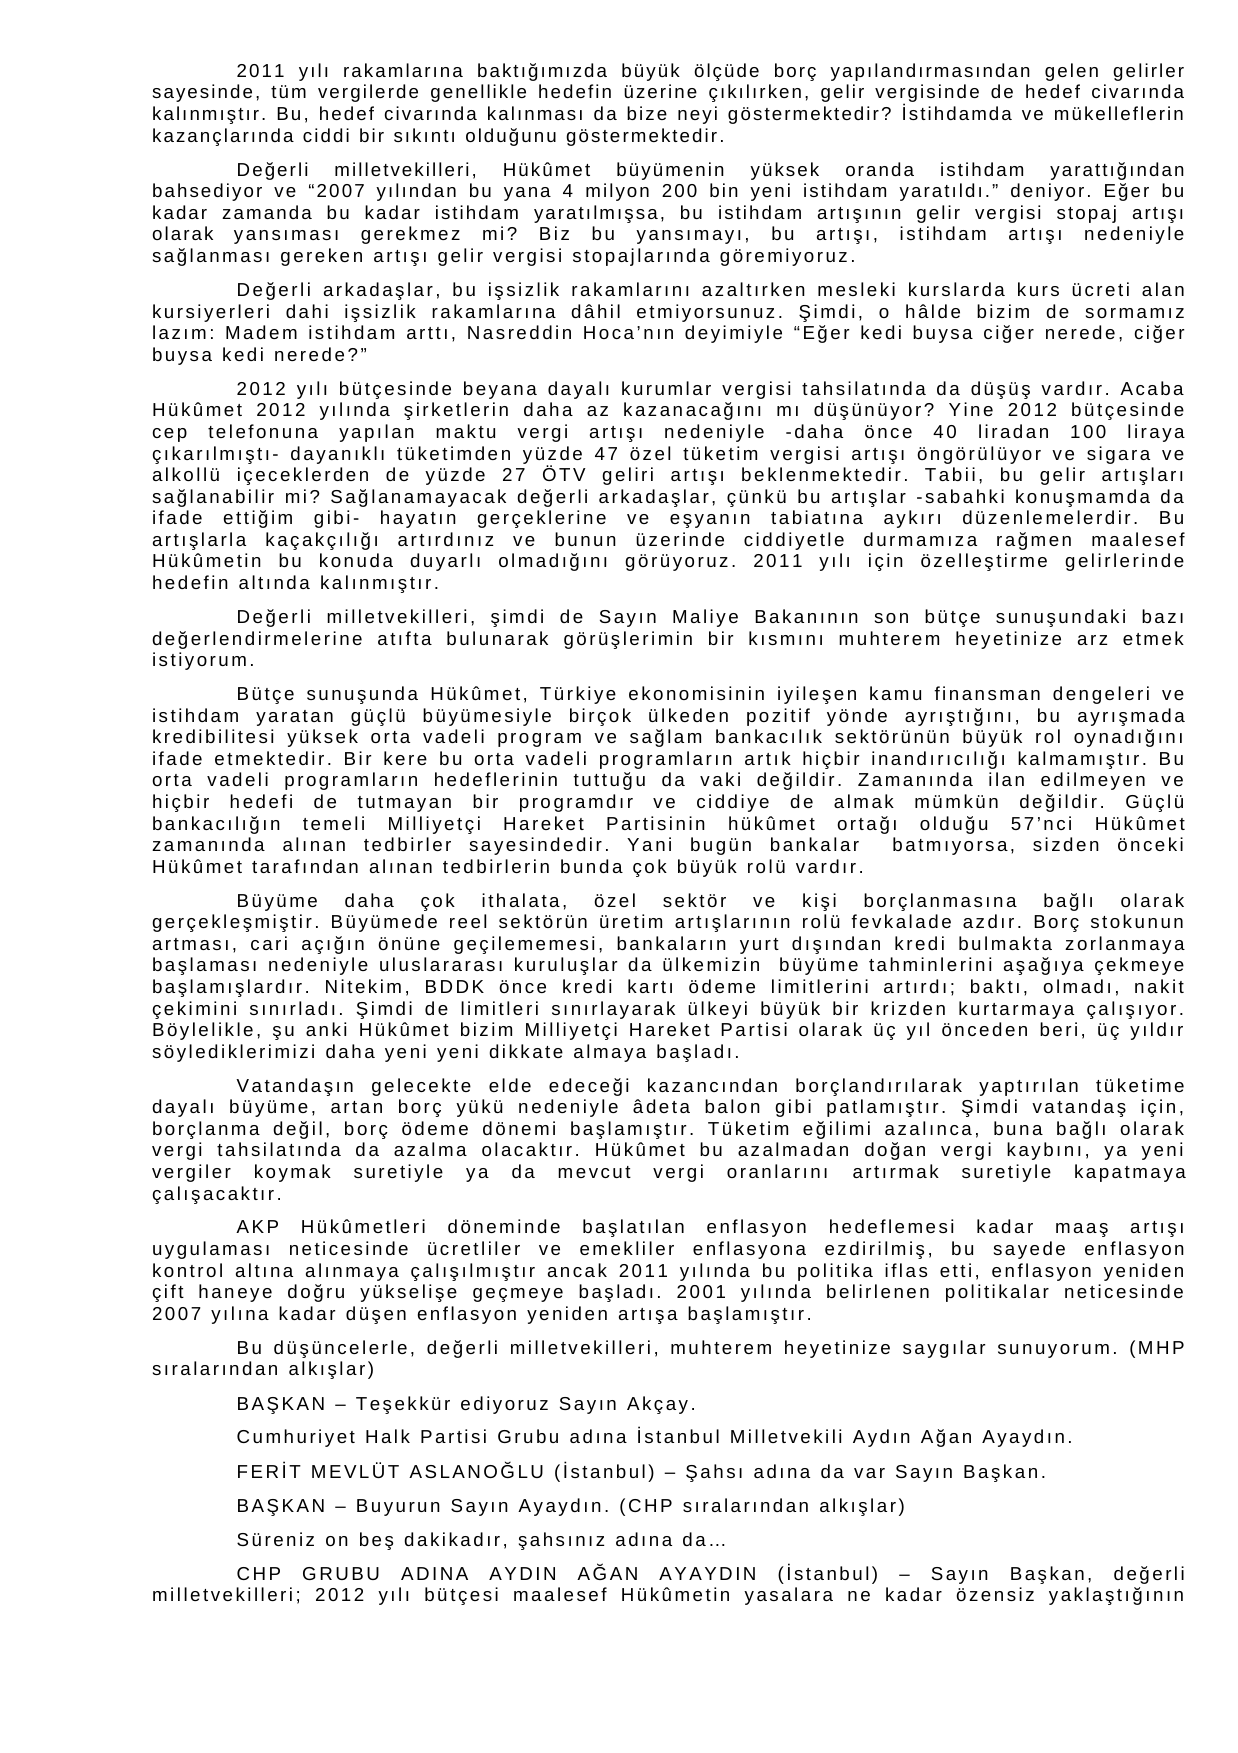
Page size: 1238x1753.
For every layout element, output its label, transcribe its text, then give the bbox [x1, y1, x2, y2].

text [152, 1563, 1186, 1606]
text Değerli milletvekilleri, Hükûmet büyümenin yüksek oranda istihdam yarattığından bahsediyor ve “2007 yılından bu yana 4 milyon 200 bin yeni istihdam yaratıldı.” deniyor. Eğer bu kadar zamanda bu kadar istihdam yaratılmışsa, bu istihdam artışının gelir vergisi stopaj artışı olarak yansıması gerekmez mi? Biz bu yansımayı, bu artışı, istihdam artışı nedeniyle sağlanması gereken artışı gelir vergisi stopajlarında göremiyoruz. [152, 158, 1186, 266]
text Bütçe sunuşunda Hükûmet, Türkiye ekonomisinin iyileşen kamu finansman dengeleri ve istihdam yaratan güçlü büyümesiyle birçok ülkeden pozitif yönde ayrıştığını, bu ayrışmada kredibilitesi yüksek orta vadeli program ve sağlam bankacılık sektörünün büyük rol oynadığını ifade etmektedir. Bir kere bu orta vadeli programların artık hiçbir inandırıcılığı kalmamıştır. Bu orta vadeli programların hedeflerinin tuttuğu da vaki değildir. Zamanında ilan edilmeyen ve hiçbir hedefi de tutmayan bir programdır ve ciddiye de almak mümkün değildir. Güçlü bankacılığın temeli Milliyetçi Hareket Partisinin hükûmet ortağı olduğu 57’nci Hükûmet zamanında alınan tedbirler sayesindedir. Yani bugün bankalar batmıyorsa, sizden önceki Hükûmet tarafından alınan tedbirlerin bunda çok büyük rolü vardır. [152, 683, 1186, 877]
text Bu düşüncelerle, değerli milletvekilleri, muhterem heyetinize saygılar sunuyorum. (MHP sıralarından alkışlar) [152, 1337, 1186, 1380]
text Vatandaşın gelecekte elde edeceği kazancından borçlandırılarak yaptırılan tüketime dayalı büyüme, artan borç yükü nedeniyle âdeta balon gibi patlamıştır. Şimdi vatandaş için, borçlanma değil, borç ödeme dönemi başlamıştır. Tüketim eğilimi azalınca, buna bağlı olarak vergi tahsilatında da azalma olacaktır. Hükûmet bu azalmadan doğan vergi kaybını, ya yeni vergiler koymak suretiyle ya da mevcut vergi oranlarını artırmak suretiyle kapatmaya çalışacaktır. [152, 1074, 1186, 1204]
text BAŞKAN – Teşekkür ediyoruz Sayın Akçay. [152, 1392, 1186, 1414]
text BAŞKAN – Buyurun Sayın Ayaydın. (CHP sıralarından alkışlar) [152, 1494, 1186, 1516]
text Değerli arkadaşlar, bu işsizlik rakamlarını azaltırken mesleki kurslarda kurs ücreti alan kursiyerleri dahi işsizlik rakamlarına dâhil etmiyorsunuz. Şimdi, o hâlde bizim de sormamız lazım: Madem istihdam arttı, Nasreddin Hoca’nın deyimiyle “Eğer kedi buysa ciğer nerede, ciğer buysa kedi nerede?” [152, 279, 1186, 365]
text Cumhuriyet Halk Partisi Grubu adına İstanbul Milletvekili Aydın Ağan Ayaydın. [152, 1426, 1186, 1448]
text Değerli milletvekilleri, şimdi de Sayın Maliye Bakanının son bütçe sunuşundaki bazı değerlendirmelerine atıfta bulunarak görüşlerimin bir kısmını muhterem heyetinize arz etmek istiyorum. [152, 606, 1186, 670]
text FERİT MEVLÜT ASLANOĞLU (İstanbul) – Şahsı adına da var Sayın Başkan. [152, 1460, 1186, 1482]
text Büyüme daha çok ithalata, özel sektör ve kişi borçlanmasına bağlı olarak gerçekleşmiştir. Büyümede reel sektörün üretim artışlarının rolü fevkalade azdır. Borç stokunun artması, cari açığın önüne geçilememesi, bankaların yurt dışından kredi bulmakta zorlanmaya başlaması nedeniyle uluslararası kuruluşlar da ülkemizin büyüme tahminlerini aşağıya çekmeye başlamışlardır. Nitekim, BDDK önce kredi kartı ödeme limitlerini artırdı; baktı, olmadı, nakit çekimini sınırladı. Şimdi de limitleri sınırlayarak ülkeyi büyük bir krizden kurtarmaya çalışıyor. Böylelikle, şu anki Hükûmet bizim Milliyetçi Hareket Partisi olarak üç yıl önceden beri, üç yıldır söylediklerimizi daha yeni yeni dikkate almaya başladı. [152, 889, 1186, 1062]
text Süreniz on beş dakikadır, şahsınız adına da… [152, 1528, 1186, 1550]
text 2011 yılı rakamlarına baktığımızda büyük ölçüde borç yapılandırmasından gelen gelirler sayesinde, tüm vergilerde genellikle hedefin üzerine çıkılırken, gelir vergisinde de hedef civarında kalınmıştır. Bu, hedef civarında kalınması da bize neyi göstermektedir? İstihdamda ve mükelleflerin kazançlarında ciddi bir sıkıntı olduğunu göstermektedir. [152, 60, 1186, 146]
text AKP Hükûmetleri döneminde başlatılan enflasyon hedeflemesi kadar maaş artışı uygulaması neticesinde ücretliler ve emekliler enflasyona ezdirilmiş, bu sayede enflasyon kontrol altına alınmaya çalışılmıştır ancak 2011 yılında bu politika iflas etti, enflasyon yeniden çift haneye doğru yükselişe geçmeye başladı. 2001 yılında belirlenen politikalar neticesinde 2007 yılına kadar düşen enflasyon yeniden artışa başlamıştır. [152, 1216, 1186, 1324]
text 2012 yılı bütçesinde beyana dayalı kurumlar vergisi tahsilatında da düşüş vardır. Acaba Hükûmet 2012 yılında şirketlerin daha az kazanacağını mı düşünüyor? Yine 2012 bütçesinde cep telefonuna yapılan maktu vergi artışı nedeniyle -daha önce 40 liradan 100 liraya çıkarılmıştı- dayanıklı tüketimden yüzde 47 özel tüketim vergisi artışı öngörülüyor ve sigara ve alkollü içeceklerden de yüzde 27 ÖTV geliri artışı beklenmektedir. Tabii, bu gelir artışları sağlanabilir mi? Sağlanamayacak değerli arkadaşlar, çünkü bu artışlar -sabahki konuşmamda da ifade ettiğim gibi- hayatın gerçeklerine ve eşyanın tabiatına aykırı düzenlemelerdir. Bu artışlarla kaçakçılığı artırdınız ve bunun üzerinde ciddiyetle durmamıza rağmen maalesef Hükûmetin bu konuda duyarlı olmadığını görüyoruz. 2011 yılı için özelleştirme gelirlerinde hedefin altında kalınmıştır. [152, 378, 1186, 593]
